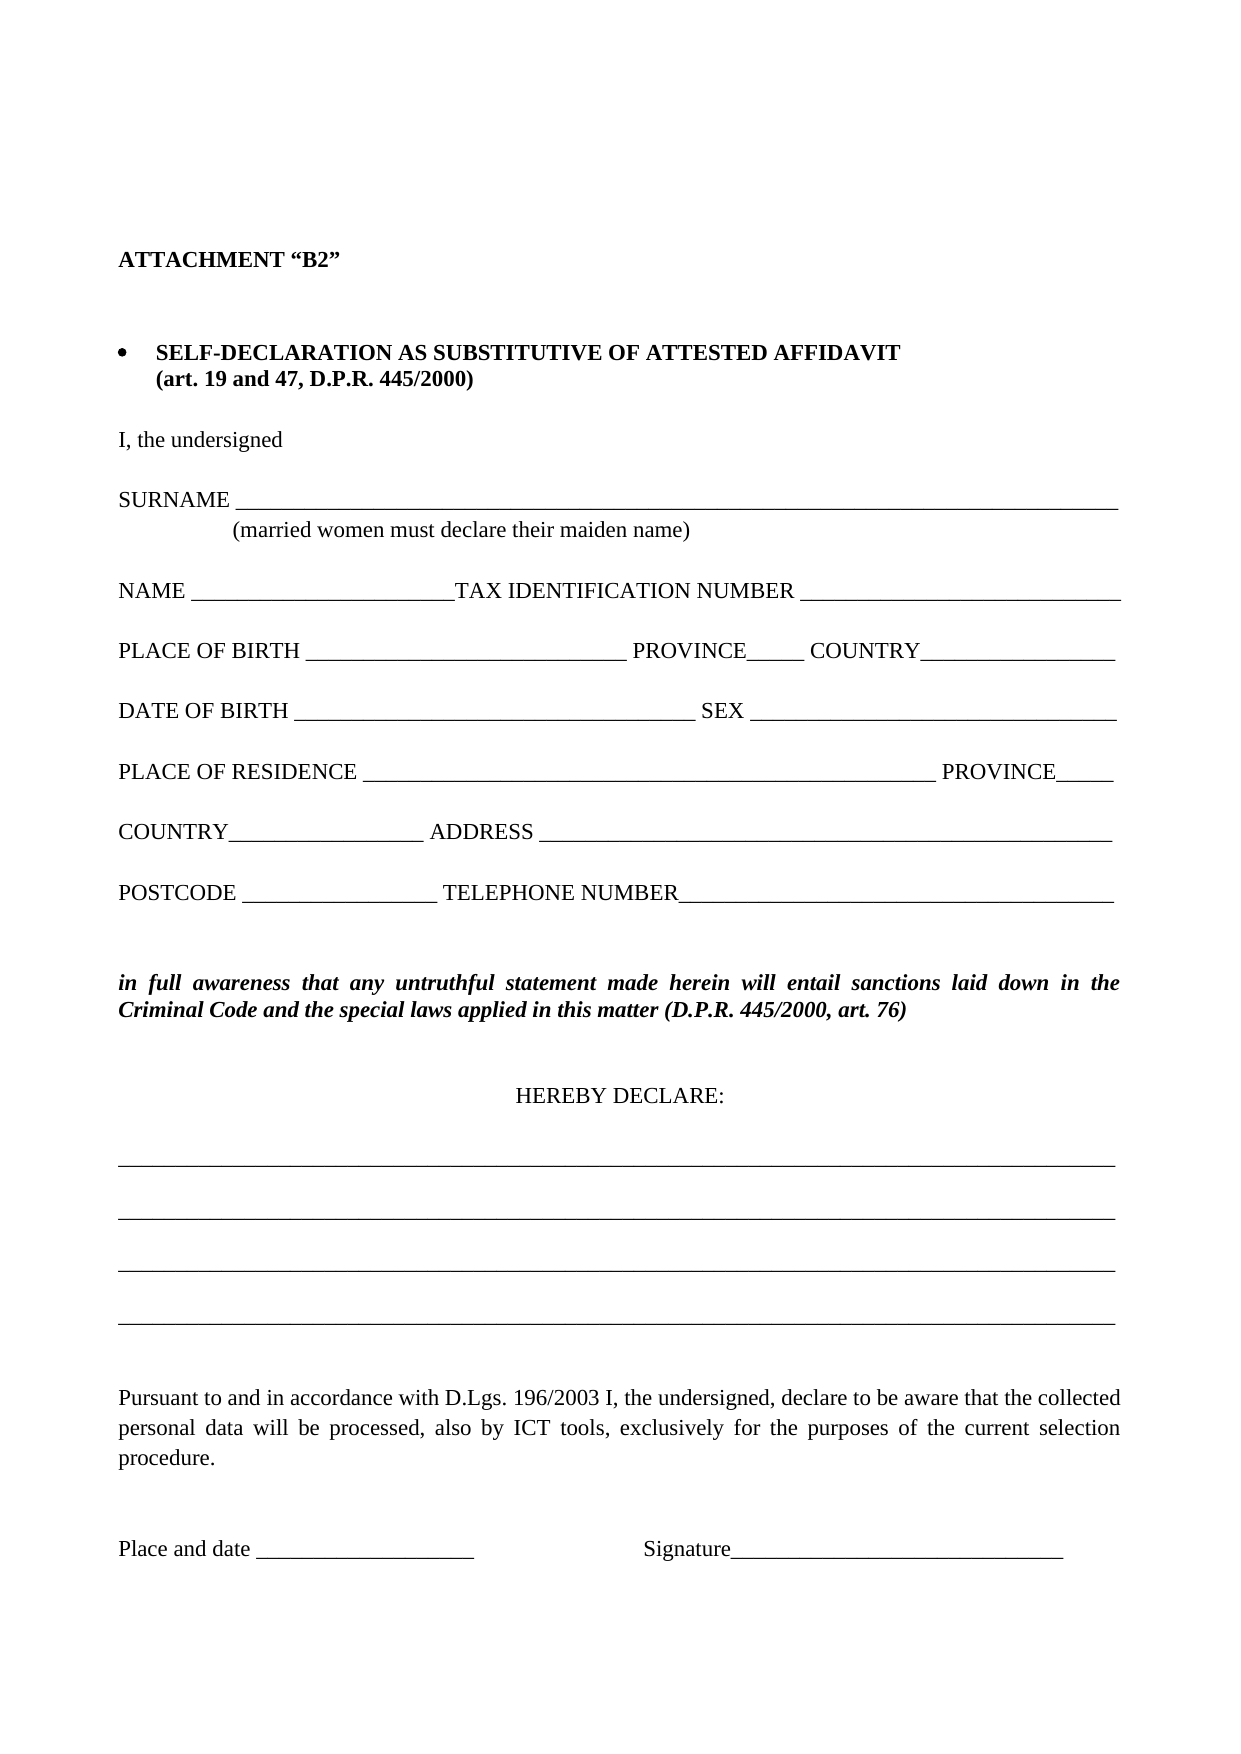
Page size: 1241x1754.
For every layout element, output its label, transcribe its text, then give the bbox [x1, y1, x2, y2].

text PLACE OF BIRTH ____________________________ PROVINCE_____ COUNTRY_________________ [118, 637, 1122, 663]
text PLACE OF RESIDENCE __________________________________________________ PROVINCE_____ [118, 758, 1122, 784]
text ATTACHMENT “B2” [118, 241, 1122, 273]
text SURNAME _____________________________________________________________________________ [118, 486, 1122, 512]
text ____________________________________________________________________________________________________________________________________________________________________________________________________________________________________________________________________________________________________________________________________________________________ [118, 1143, 1122, 1327]
text in full awareness that any untruthful statement made herein will entail sanctions laid down in the Criminal Code and the special laws applied in this matter (D.P.R. 445/2000, art. 76) [118, 969, 1122, 1022]
text POSTCODE _________________ TELEPHONE NUMBER______________________________________ [118, 879, 1122, 905]
text (married women must declare their maiden name) [118, 516, 1122, 543]
text HEREBY DECLARE: [118, 1083, 1122, 1109]
text NAME _______________________TAX IDENTIFICATION NUMBER ____________________________ [118, 577, 1122, 603]
text Place and date ___________________ Signature_____________________________ [118, 1535, 1122, 1561]
list SELF-DECLARATION AS SUBSTITUTIVE OF ATTESTED AFFIDAVIT [118, 334, 1122, 365]
text (art. 19 and 47, D.P.R. 445/2000) [118, 365, 1122, 392]
text DATE OF BIRTH ___________________________________ SEX ________________________________ [118, 698, 1122, 724]
text I, the undersigned [118, 426, 1122, 452]
text COUNTRY_________________ ADDRESS __________________________________________________ [118, 818, 1122, 845]
text Pursuant to and in accordance with D.Lgs. 196/2003 I, the undersigned, declare to be aware that the collected personal data will be processed, also by ICT tools, exclusively for the purposes of the current selection procedure. [118, 1384, 1122, 1471]
